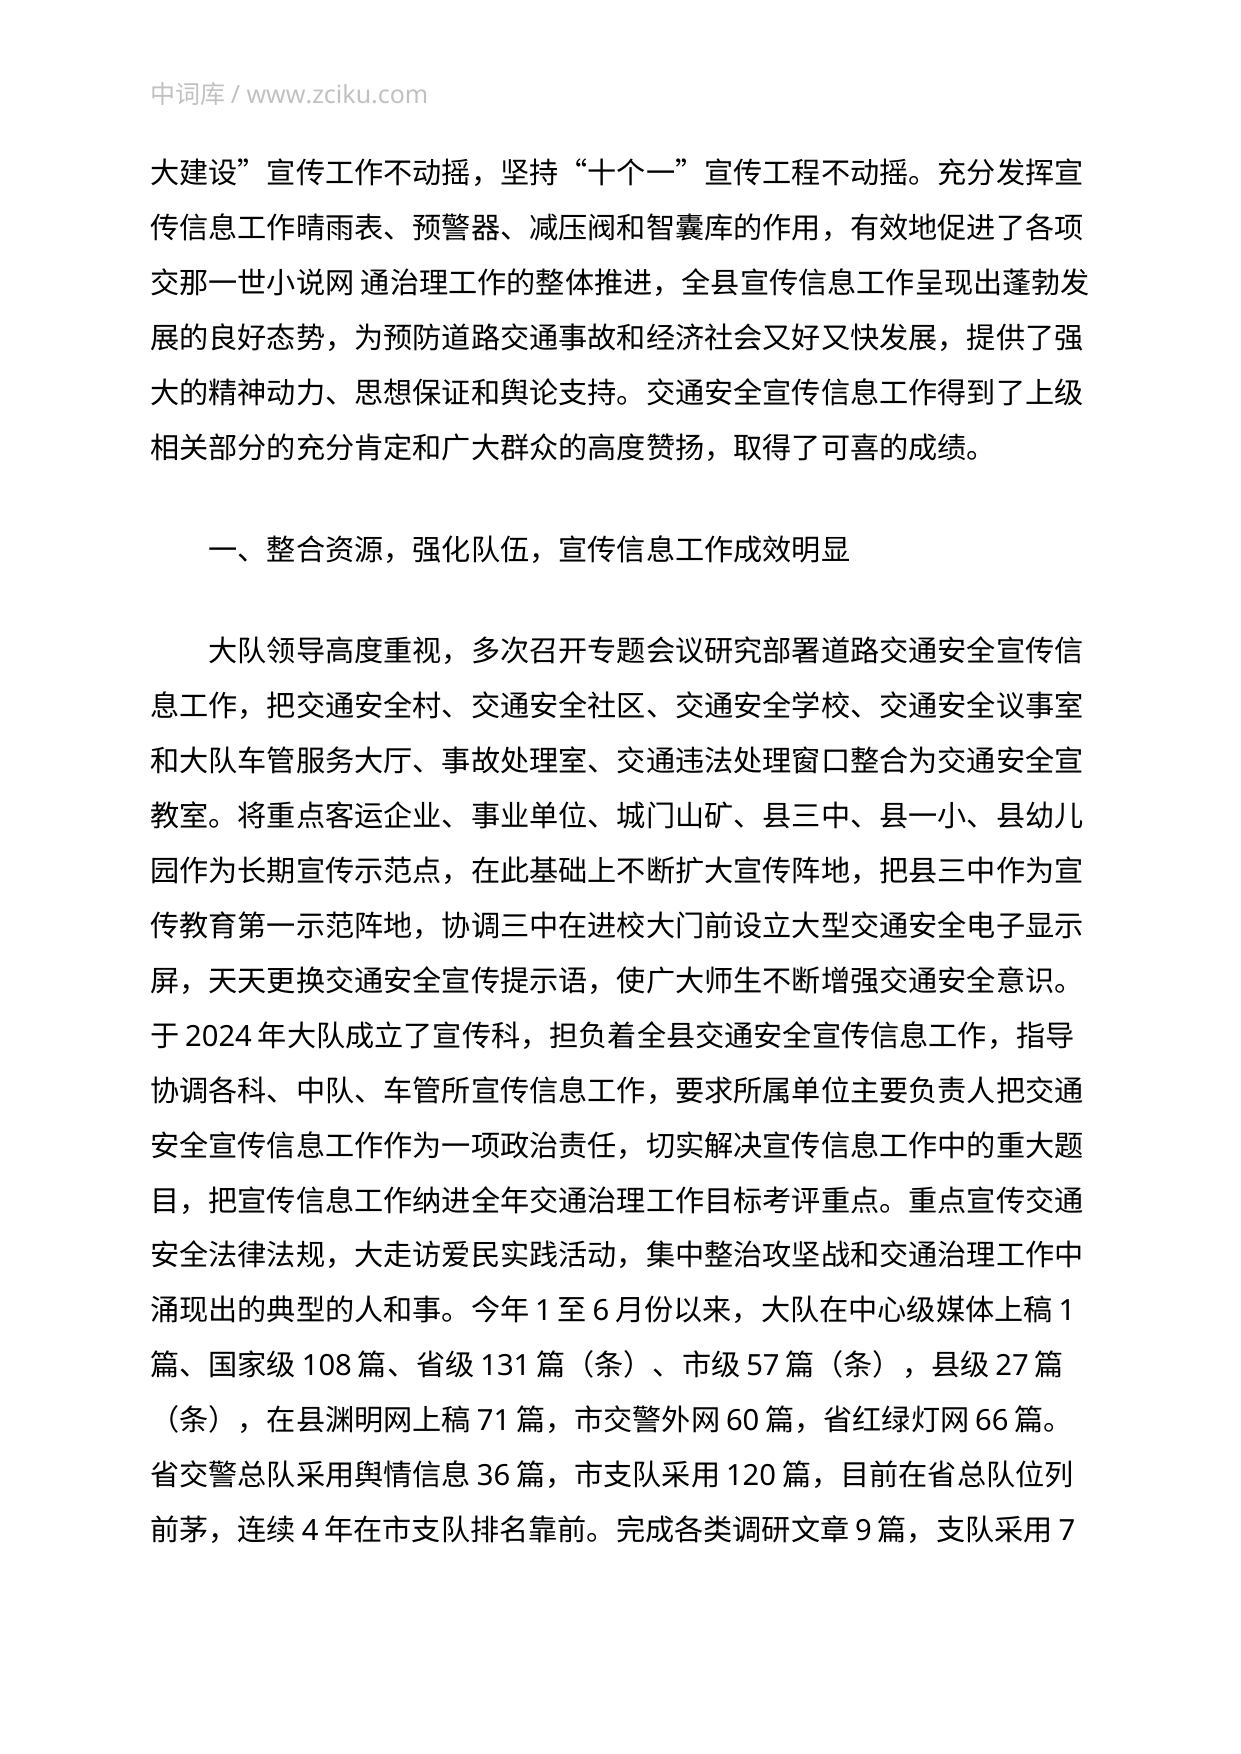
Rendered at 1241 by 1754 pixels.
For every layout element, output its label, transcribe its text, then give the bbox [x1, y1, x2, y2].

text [150, 628, 1090, 1549]
text 一、整合资源，强化队伍，宣传信息工作成效明显 [150, 526, 1090, 568]
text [150, 150, 1090, 467]
